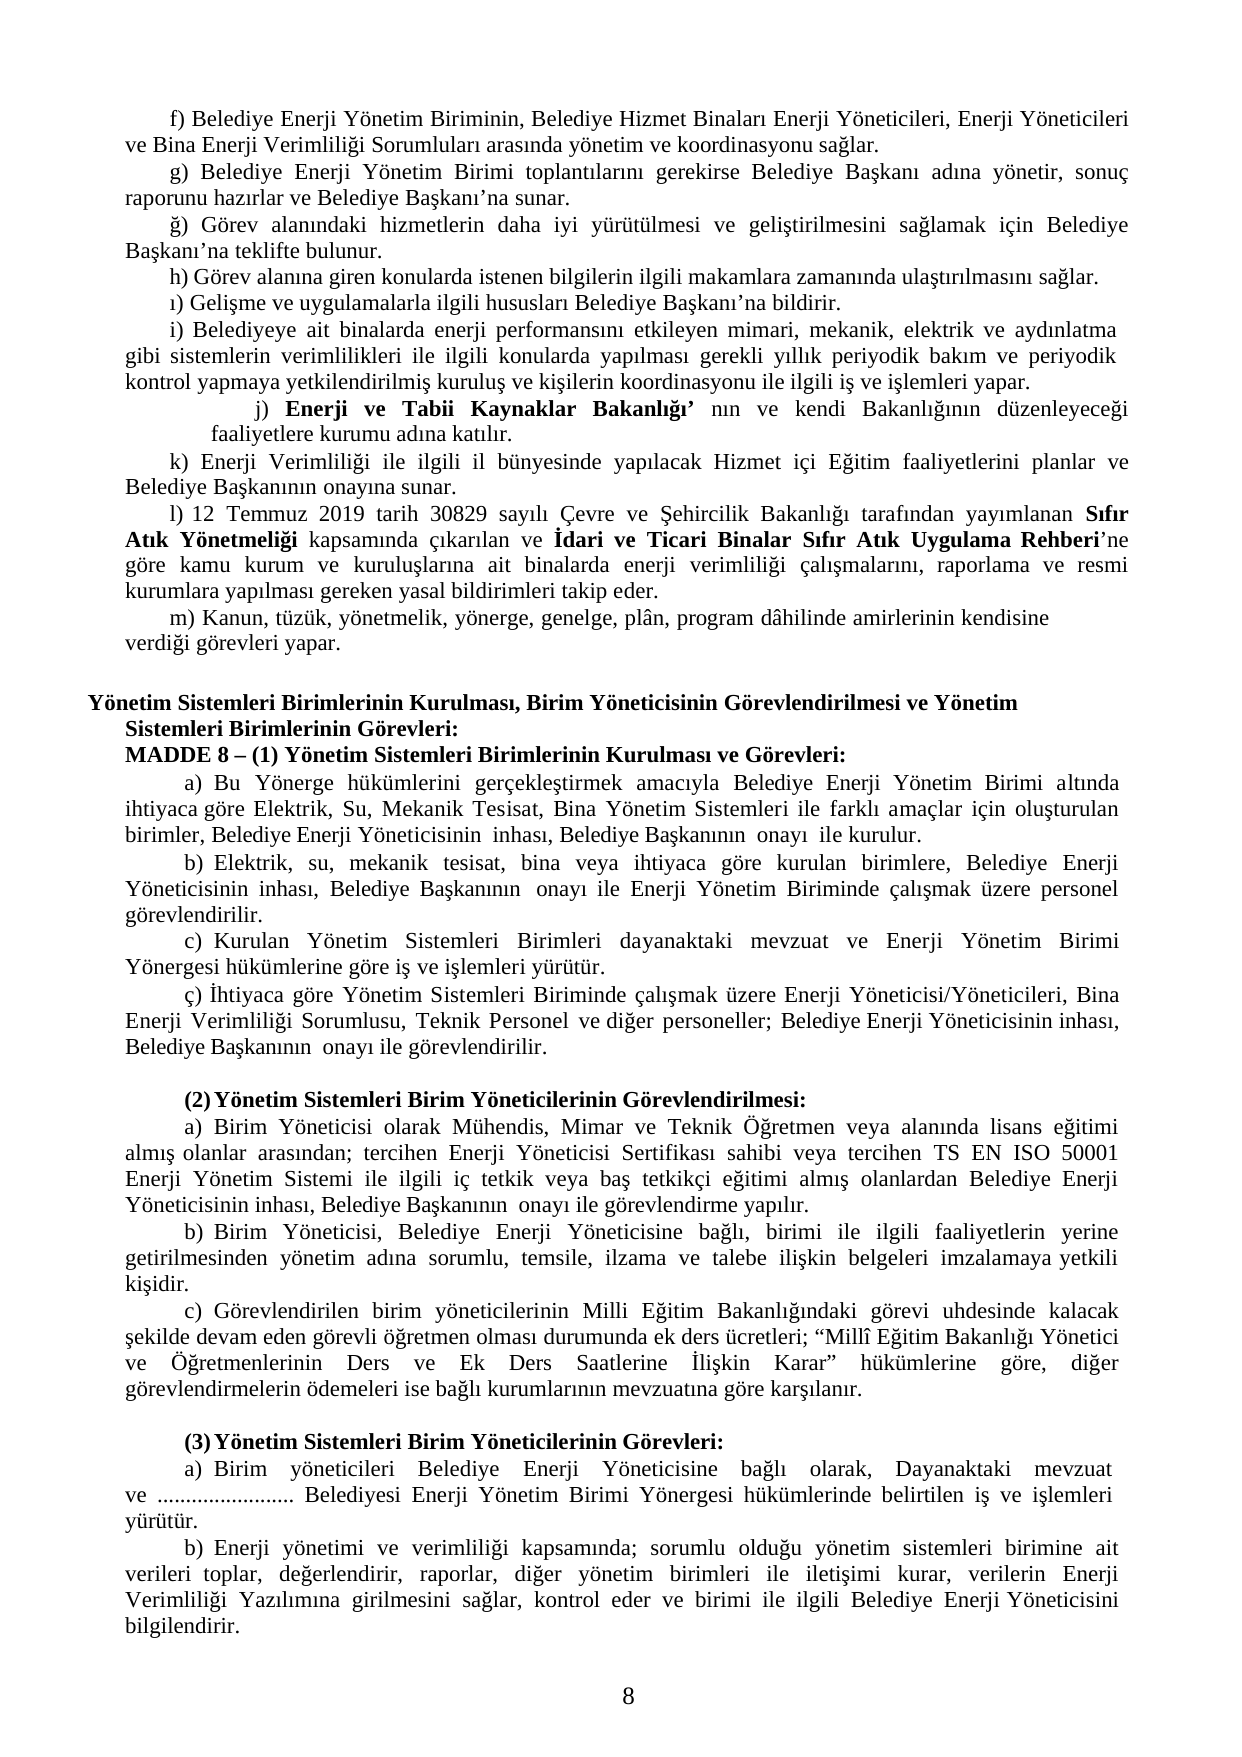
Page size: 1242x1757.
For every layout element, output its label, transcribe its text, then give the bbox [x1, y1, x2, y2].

list Birim Yöneticisi olarak Mühendis, Mimar ve Teknik Öğretmen veya alanında lisans eğitimi almış olanlar arasından; tercihen Enerji Yöneticisi Sertifikası sahibi veya tercihen TS EN ISO 50001 Enerji Yönetim Sistemi ile ilgili iç tetkik veya baş tetkikçi eğitimi almış olanlardan Belediye Enerji Yöneticisinin inhası, Belediye Başkanının onayı ile görevlendirme yapılır. [125, 1114, 1119, 1218]
text ç) İhtiyaca göre Yönetim Sistemleri Biriminde çalışmak üzere Enerji Yöneticisi/Yöneticileri, Bina Enerji Verimliliği Sorumlusu, Teknik Personel ve diğer personeller; Belediye Enerji Yöneticisinin inhası, Belediye Başkanının onayı ile görevlendirilir. [125, 981, 1119, 1059]
list Bu Yönerge hükümlerini gerçekleştirmek amacıyla Belediye Enerji Yönetim Birimi altında ihtiyaca göre Elektrik, Su, Mekanik Tesisat, Bina Yönetim Sistemleri ile farklı amaçlar için oluşturulan birimler, Belediye Enerji Yöneticisinin inhası, Belediye Başkanının onayı ile kurulur. [125, 769, 1119, 847]
subtitle Yönetim Sistemleri Birim Yöneticilerinin Görevleri: [184, 1428, 1131, 1455]
text h) Görev alanına giren konularda istenen bilgilerin ilgili makamlara zamanında ulaştırılmasını sağlar. [125, 263, 1131, 289]
text l) 12 Temmuz 2019 tarih 30829 sayılı Çevre ve Şehircilik Bakanlığı tarafından yayımlanan Sıfır Atık Yönetmeliği kapsamında çıkarılan ve İdari ve Ticari Binalar Sıfır Atık Uygulama Rehberi’ne göre kamu kurum ve kuruluşlarına ait binalarda enerji verimliliği çalışmalarını, raporlama ve resmi kurumlara yapılması gereken yasal bildirimleri takip eder. [125, 501, 1129, 603]
text j) Enerji ve Tabii Kaynaklar Bakanlığı’ nın ve kendi Bakanlığının düzenleyeceği faaliyetlere kurumu adına katılır. [211, 396, 1129, 447]
text g) Belediye Enerji Yönetim Birimi toplantılarını gerekirse Belediye Başkanı adına yönetir, sonuç raporunu hazırlar ve Belediye Başkanı’na sunar. [125, 159, 1129, 211]
text k) Enerji Verimliliği ile ilgili il bünyesinde yapılacak Hizmet içi Eğitim faaliyetlerini planlar ve Belediye Başkanının onayına sunar. [125, 449, 1129, 499]
subtitle Yönetim Sistemleri Birimlerinin Kurulması, Birim Yöneticisinin Görevlendirilmesi ve Yönetim Sistemleri Birimlerinin Görevleri: [87, 690, 1065, 742]
text i) Belediyeye ait binalarda enerji performansını etkileyen mimari, mekanik, elektrik ve aydınlatma gibi sistemlerin verimlilikleri ile ilgili konularda yapılması gerekli yıllık periyodik bakım ve periyodik kontrol yapmaya yetkilendirilmiş kuruluş ve kişilerin koordinasyonu ile ilgili iş ve işlemleri yapar. [125, 317, 1117, 394]
list Enerji yönetimi ve verimliliği kapsamında; sorumlu olduğu yönetim sistemleri birimine ait verileri toplar, değerlendirir, raporlar, diğer yönetim birimleri ile iletişimi kurar, verilerin Enerji Verimliliği Yazılımına girilmesini sağlar, kontrol eder ve birimi ile ilgili Belediye Enerji Yöneticisini bilgilendirir. [125, 1534, 1119, 1638]
text m) Kanun, tüzük, yönetmelik, yönerge, genelge, plân, program dâhilinde amirlerinin kendisine verdiği görevleri yapar. [125, 604, 1049, 656]
list Birim yöneticileri Belediye Enerji Yöneticisine bağlı olarak, Dayanaktaki mevzuat ve ........................ Belediyesi Enerji Yönetim Birimi Yönergesi hükümlerinde belirtilen iş ve işlemleri yürütür. [125, 1456, 1112, 1533]
list Elektrik, su, mekanik tesisat, bina veya ihtiyaca göre kurulan birimlere, Belediye Enerji Yöneticisinin inhası, Belediye Başkanının onayı ile Enerji Yönetim Biriminde çalışmak üzere personel görevlendirilir. [125, 849, 1119, 927]
list Kurulan Yönetim Sistemleri Birimleri dayanaktaki mevzuat ve Enerji Yönetim Birimi Yönergesi hükümlerine göre iş ve işlemleri yürütür. [125, 928, 1119, 980]
text ı) Gelişme ve uygulamalarla ilgili hususları Belediye Başkanı’na bildirir. [125, 289, 1131, 315]
text MADDE 8 – (1) Yönetim Sistemleri Birimlerinin Kurulması ve Görevleri: [125, 742, 1131, 767]
list Birim Yöneticisi, Belediye Enerji Yöneticisine bağlı, birimi ile ilgili faaliyetlerin yerine getirilmesinden yönetim adına sorumlu, temsile, ilzama ve talebe ilişkin belgeleri imzalamaya yetkili kişidir. [125, 1219, 1119, 1296]
text ğ) Görev alanındaki hizmetlerin daha iyi yürütülmesi ve geliştirilmesini sağlamak için Belediye Başkanı’na teklifte bulunur. [125, 212, 1129, 263]
text f) Belediye Enerji Yönetim Biriminin, Belediye Hizmet Binaları Enerji Yöneticileri, Enerji Yöneticileri ve Bina Enerji Verimliliği Sorumluları arasında yönetim ve koordinasyonu sağlar. [125, 106, 1129, 158]
subtitle Yönetim Sistemleri Birim Yöneticilerinin Görevlendirilmesi: [125, 1086, 1131, 1113]
list Görevlendirilen birim yöneticilerinin Milli Eğitim Bakanlığındaki görevi uhdesinde kalacak şekilde devam eden görevli öğretmen olması durumunda ek ders ücretleri; “Millî Eğitim Bakanlığı Yönetici ve Öğretmenlerinin Ders ve Ek Ders Saatlerine İlişkin Karar” hükümlerine göre, diğer görevlendirmelerin ödemeleri ise bağlı kurumlarının mevzuatına göre karşılanır. [125, 1298, 1119, 1402]
